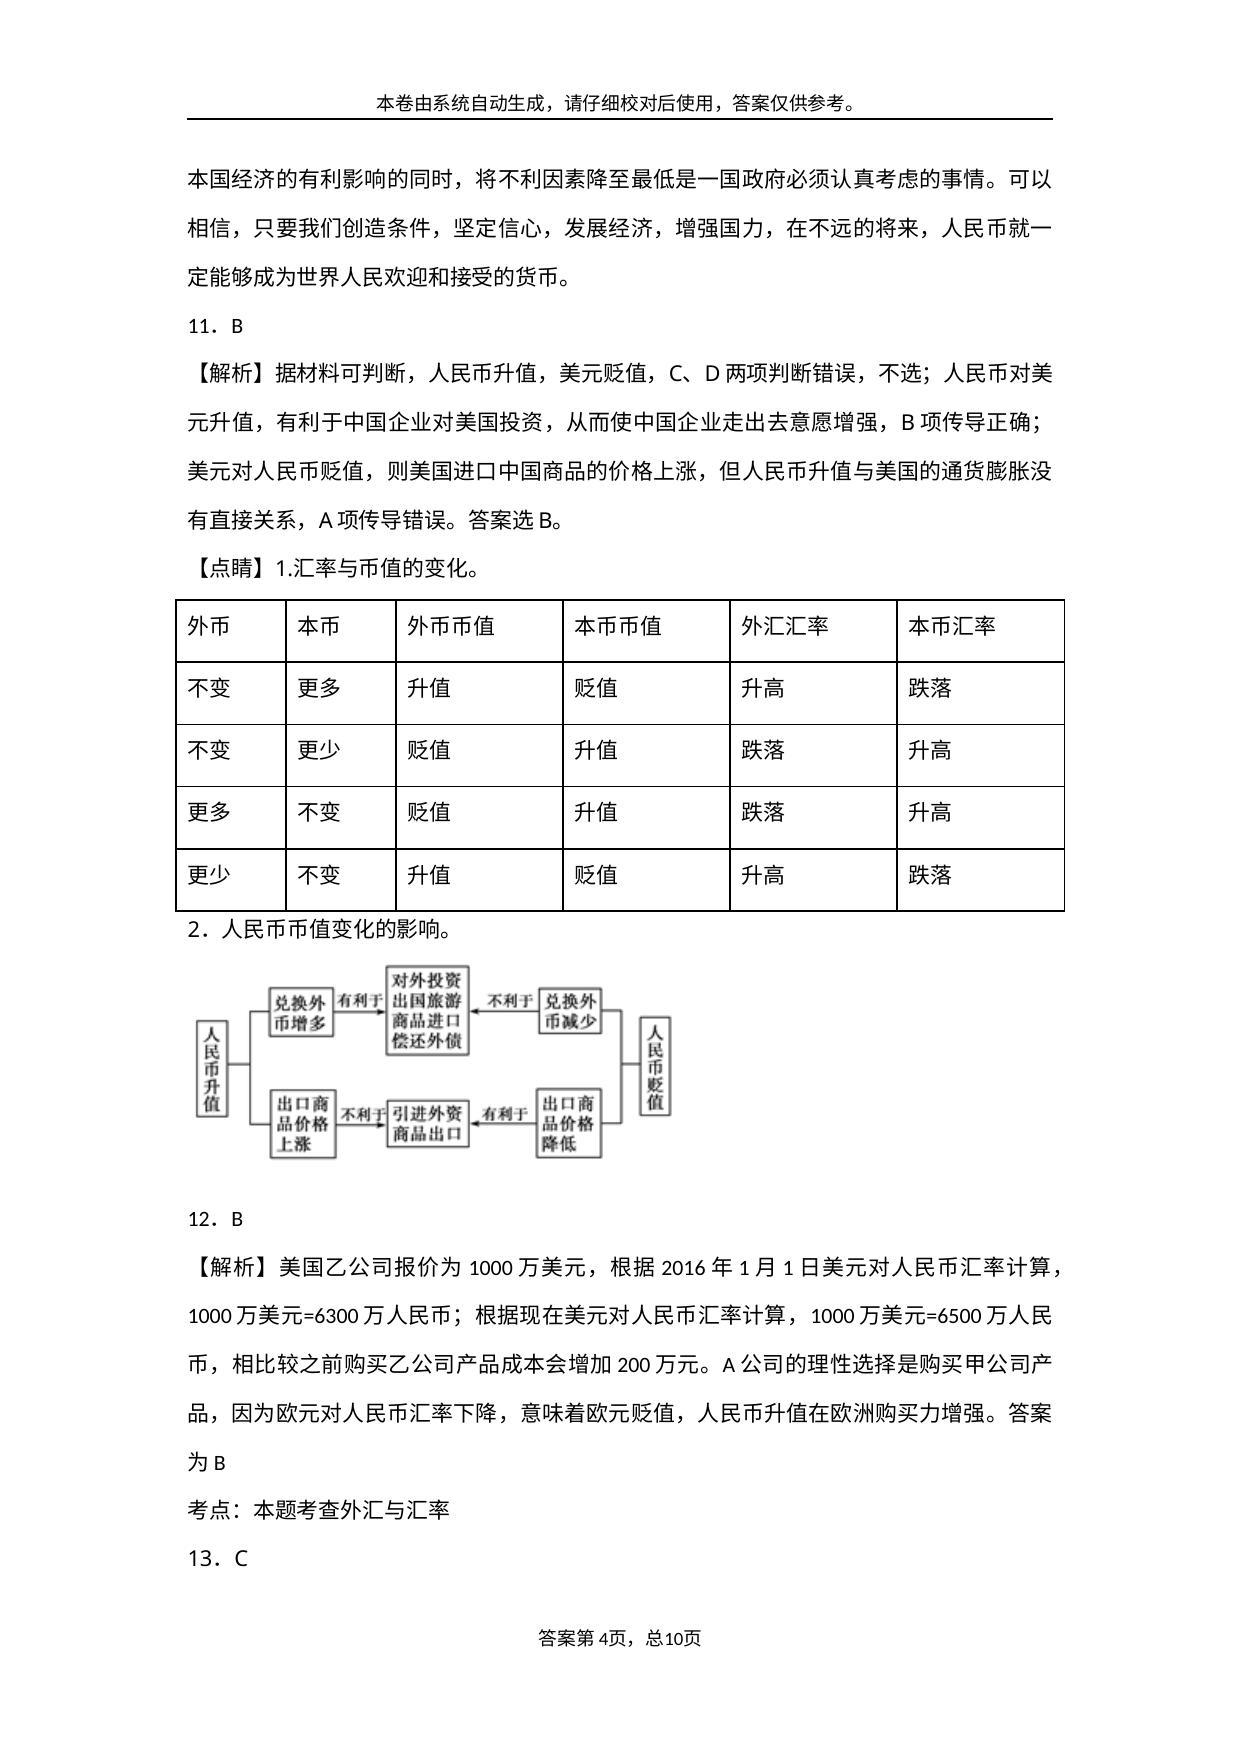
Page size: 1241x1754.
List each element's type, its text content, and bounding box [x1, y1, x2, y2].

table_header 外币币值 [397, 601, 562, 661]
table_cell 贬值 [397, 787, 562, 848]
table_cell 升高 [898, 787, 1064, 848]
table_cell 升值 [397, 850, 562, 910]
text 11．B [187, 308, 1053, 340]
table_cell 不变 [287, 850, 395, 910]
text 2．人民币币值变化的影响。 [187, 912, 1053, 944]
table_cell 更少 [287, 725, 395, 786]
table_cell 不变 [287, 787, 395, 848]
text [187, 162, 1053, 292]
table_cell 不变 [177, 725, 285, 786]
picture [187, 960, 689, 1165]
table_header 外币 [177, 601, 285, 661]
text 考点：本题考查外汇与汇率 [187, 1492, 1053, 1525]
table_cell 更少 [177, 850, 285, 910]
table_header 本币汇率 [898, 601, 1064, 661]
table_cell 不变 [177, 663, 285, 723]
text 【点睛】1.汇率与币值的变化。 [187, 551, 1053, 583]
table_cell 升值 [564, 725, 729, 786]
text 13．C [187, 1541, 1053, 1573]
table_cell 跌落 [731, 787, 896, 848]
table_cell 贬值 [564, 663, 729, 723]
table_cell 跌落 [898, 663, 1064, 723]
table_cell 升高 [898, 725, 1064, 786]
text 12．B [187, 1201, 1053, 1233]
table_cell 升值 [564, 787, 729, 848]
table_cell 更多 [287, 663, 395, 723]
table_cell 升高 [731, 850, 896, 910]
table_header 本币币值 [564, 601, 729, 661]
table_cell 升值 [397, 663, 562, 723]
table_cell 跌落 [898, 850, 1064, 910]
table_header 本币 [287, 601, 395, 661]
table_cell 升高 [731, 663, 896, 723]
table_cell 贬值 [397, 725, 562, 786]
text 【解析】据材料可判断，人民币升值，美元贬值，C、D两项判断错误，不选；人民币对美元升值，有利于中国企业对美国投资，从而使中国企业走出去意愿增强，B项传导正确；美元对人民币贬值，则美国进口中国商品的价格上涨，但人民币升值与美国的通货膨胀没有直接关系，A项传导错误。答案选B。 [187, 356, 1053, 535]
text 【解析】美国乙公司报价为1000万美元，根据2016年1月1日美元对人民币汇率计算，1000万美元=6300万人民币；根据现在美元对人民币汇率计算，1000万美元=6500万人民币，相比较之前购买乙公司产品成本会增加200万元。A公司的理性选择是购买甲公司产品，因为欧元对人民币汇率下降，意味着欧元贬值，人民币升值在欧洲购买力增强。答案为B [187, 1249, 1053, 1477]
table_header 外汇汇率 [731, 601, 896, 661]
table_cell 跌落 [731, 725, 896, 786]
table_cell 更多 [177, 787, 285, 848]
table_cell 贬值 [564, 850, 729, 910]
